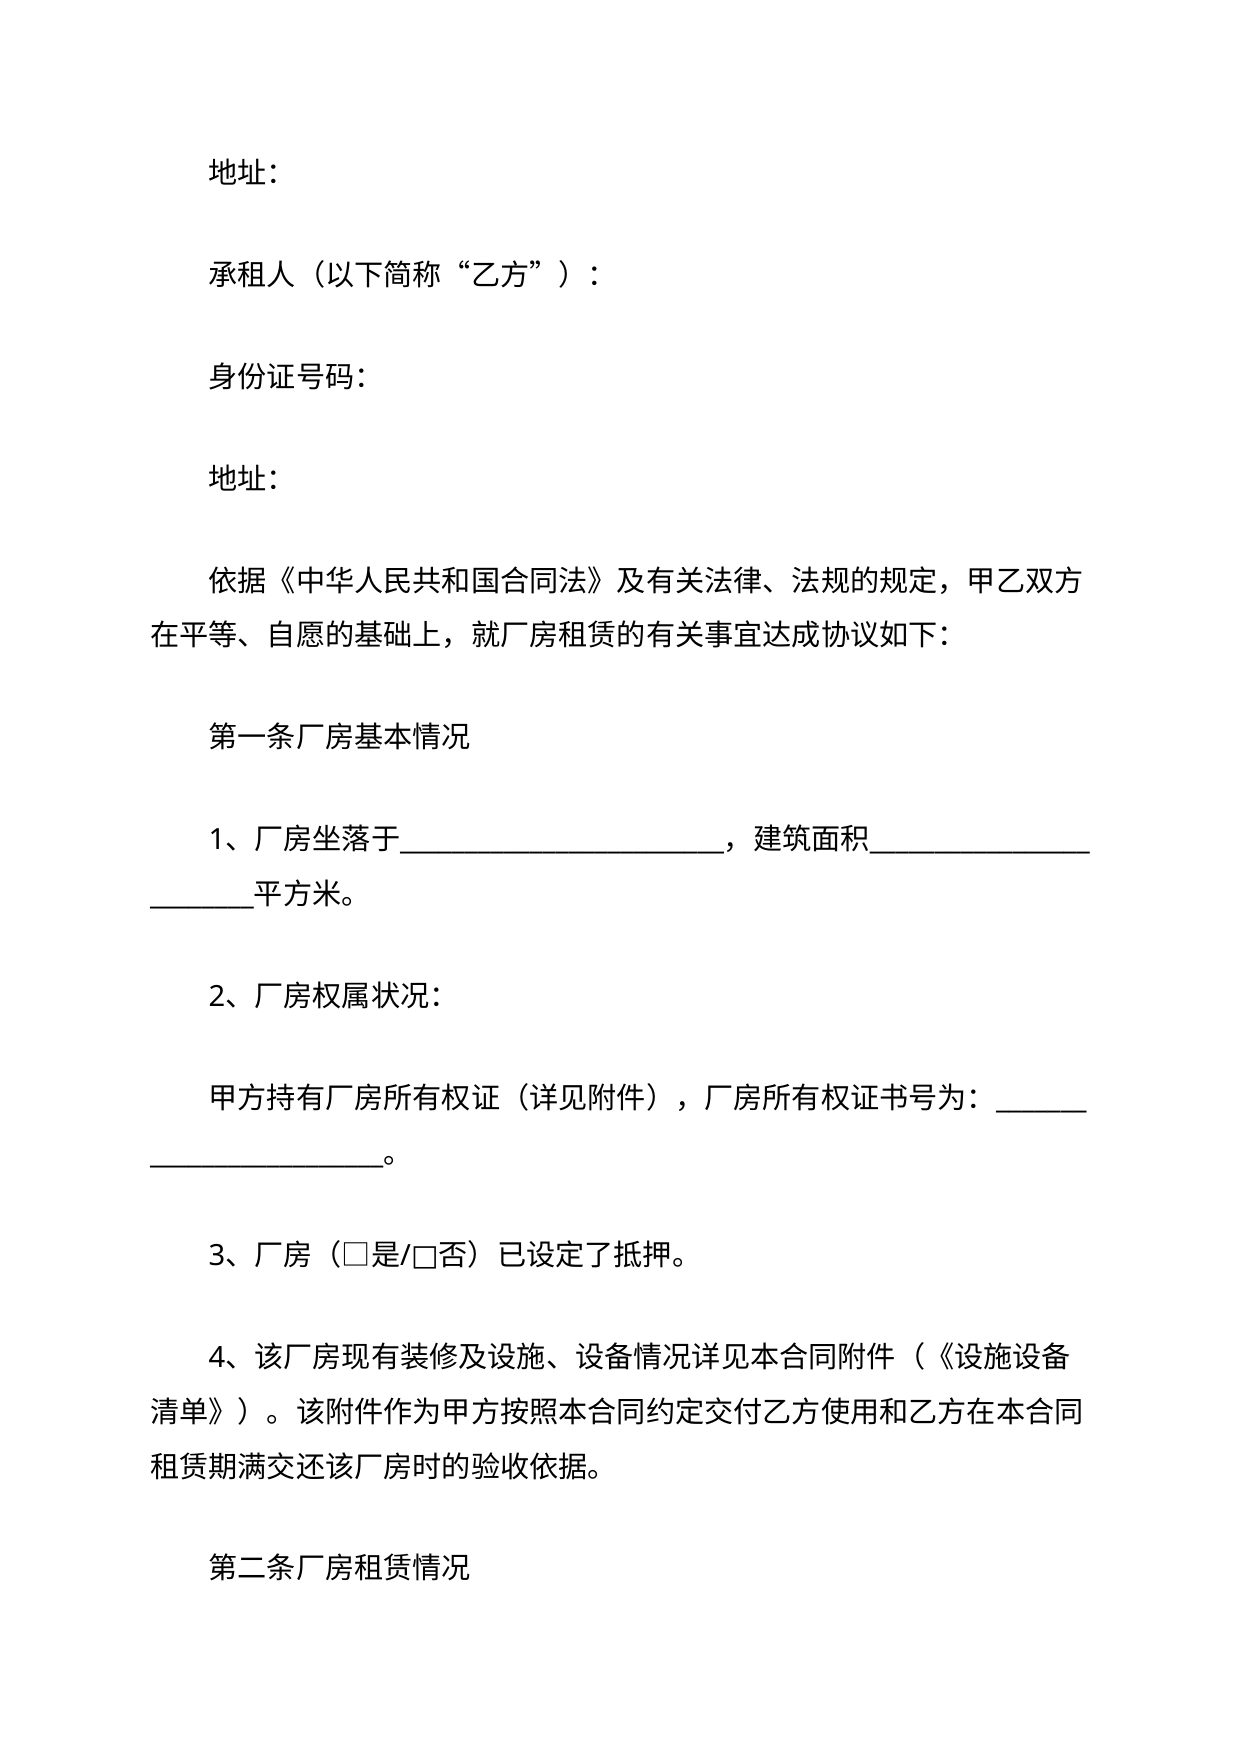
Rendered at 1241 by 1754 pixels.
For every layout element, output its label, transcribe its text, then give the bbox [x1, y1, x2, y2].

text 地址： [150, 150, 1090, 192]
text 身份证号码： [150, 353, 1090, 396]
text 2、厂房权属状况： [150, 972, 1090, 1015]
text 承租人（以下简称“乙方”）： [150, 252, 1090, 294]
text 第二条厂房租赁情况 [150, 1545, 1090, 1587]
text 1、厂房坐落于_________________________，建筑面积_________________________平方米。 [150, 816, 1090, 913]
text 3、厂房（□是/□否）已设定了抵押。 [150, 1231, 1090, 1274]
text 地址： [150, 455, 1090, 498]
text 甲方持有厂房所有权证（详见附件），厂房所有权证书号为：_________________________。 [150, 1074, 1090, 1172]
text 依据《中华人民共和国合同法》及有关法律、法规的规定，甲乙双方在平等、自愿的基础上，就厂房租赁的有关事宜达成协议如下： [150, 557, 1090, 654]
text 第一条厂房基本情况 [150, 714, 1090, 756]
text 4、该厂房现有装修及设施、设备情况详见本合同附件（《设施设备清单》）。该附件作为甲方按照本合同约定交付乙方使用和乙方在本合同租赁期满交还该厂房时的验收依据。 [150, 1333, 1090, 1486]
